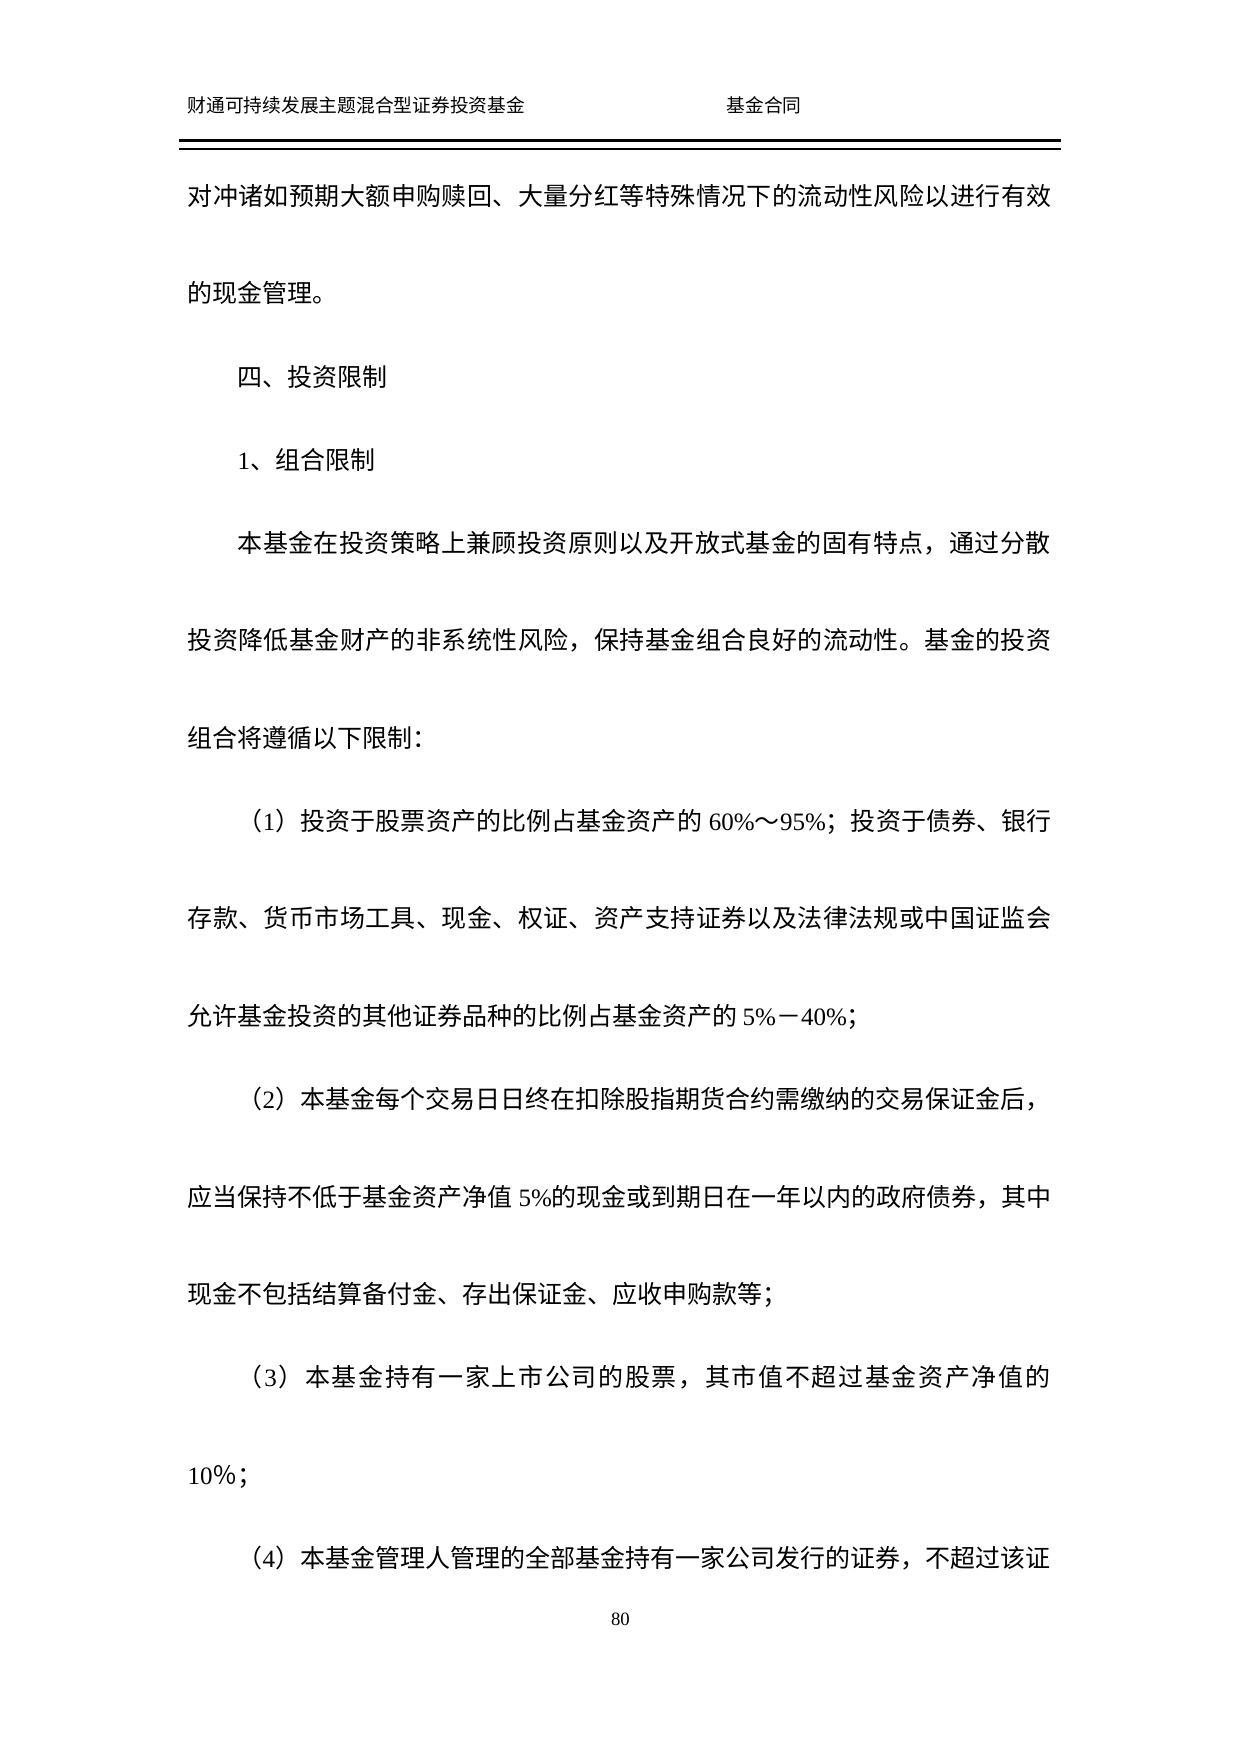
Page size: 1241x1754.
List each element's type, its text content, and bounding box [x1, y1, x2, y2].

text 1、组合限制 [187, 426, 1053, 491]
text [187, 162, 1053, 324]
text 本基金在投资策略上兼顾投资原则以及开放式基金的固有特点，通过分散投资降低基金财产的非系统性风险，保持基金组合良好的流动性。基金的投资组合将遵循以下限制： [187, 509, 1053, 769]
text （3）本基金持有一家上市公司的股票，其市值不超过基金资产净值的10％； [187, 1343, 1053, 1506]
text （1）投资于股票资产的比例占基金资产的60%～95%；投资于债券、银行存款、货币市场工具、现金、权证、资产支持证券以及法律法规或中国证监会允许基金投资的其他证券品种的比例占基金资产的5%－40%； [187, 787, 1053, 1047]
text （2）本基金每个交易日日终在扣除股指期货合约需缴纳的交易保证金后，应当保持不低于基金资产净值5%的现金或到期日在一年以内的政府债券，其中现金不包括结算备付金、存出保证金、应收申购款等； [187, 1065, 1053, 1325]
text 四、投资限制 [187, 343, 1053, 408]
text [187, 1524, 1053, 1589]
